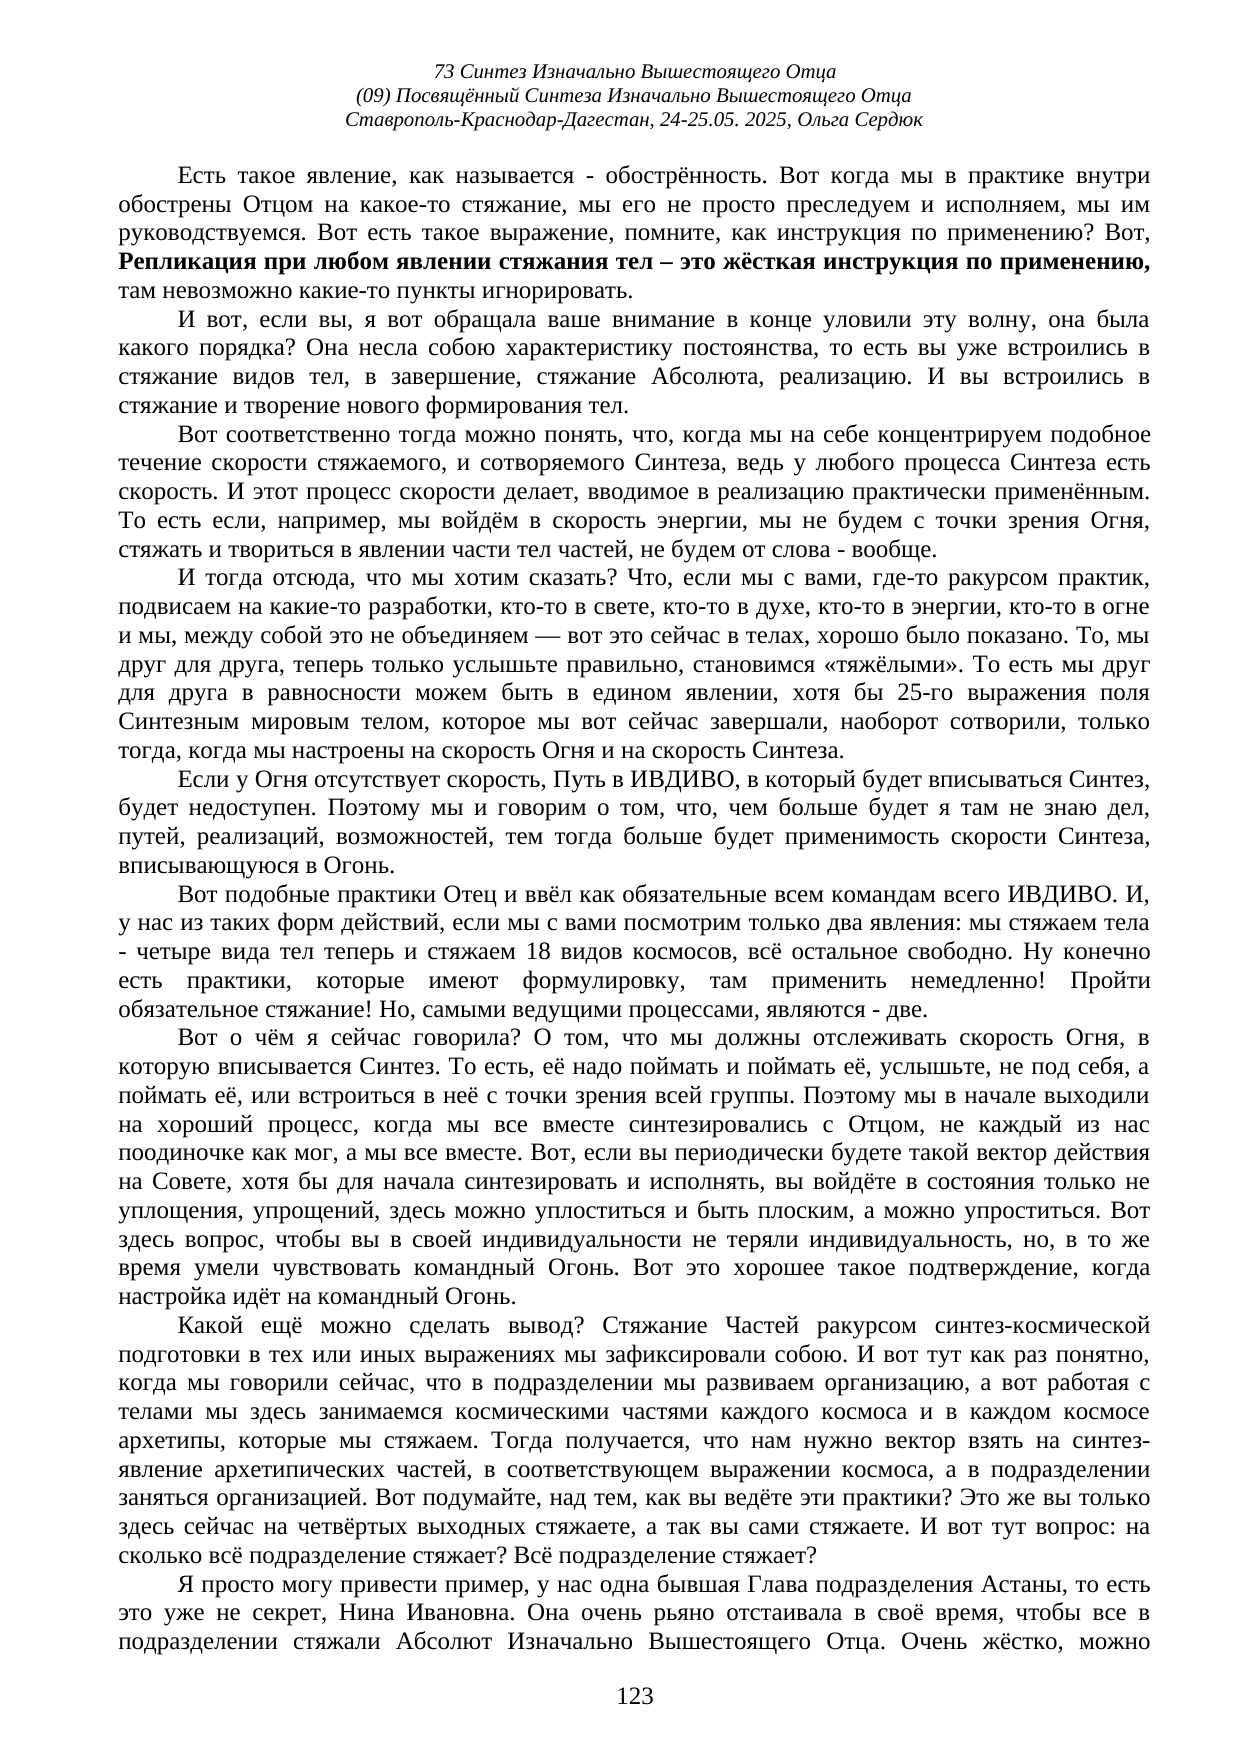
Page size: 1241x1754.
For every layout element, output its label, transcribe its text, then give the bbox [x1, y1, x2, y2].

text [118, 1569, 1152, 1655]
text Если у Огня отсутствует скорость, Путь в ИВДИВО, в который будет вписываться Синтез, будет недоступен. Поэтому мы и говорим о том, что, чем больше будет я там не знаю дел, путей, реализаций, возможностей, тем тогда больше будет применимость скорости Синтеза, вписывающуюся в Огонь. [118, 764, 1152, 879]
text Вот соответственно тогда можно понять, что, когда мы на себе концентрируем подобное течение скорости стяжаемого, и сотворяемого Синтеза, ведь у любого процесса Синтеза есть скорость. И этот процесс скорости делает, вводимое в реализацию практически применённым. То есть если, например, мы войдём в скорость энергии, мы не будем с точки зрения Огня, стяжать и твориться в явлении части тел частей, не будем от слова - вообще. [118, 419, 1152, 562]
text Есть такое явление, как называется - обострённость. Вот когда мы в практике внутри обострены Отцом на какое-то стяжание, мы его не просто преследуем и исполняем, мы им руководствуемся. Вот есть такое выражение, помните, как инструкция по применению? Вот, Репликация при любом явлении стяжания тел – это жёсткая инструкция по применению, там невозможно какие-то пункты игнорировать. [118, 160, 1152, 304]
text Какой ещё можно сделать вывод? Стяжание Частей ракурсом синтез-космической подготовки в тех или иных выражениях мы зафиксировали собою. И вот тут как раз понятно, когда мы говорили сейчас, что в подразделении мы развиваем организацию, а вот работая с телами мы здесь занимаемся космическими частями каждого космоса и в каждом космосе архетипы, которые мы стяжаем. Тогда получается, что нам нужно вектор взять на синтез-явление архетипических частей, в соответствующем выражении космоса, а в подразделении заняться организацией. Вот подумайте, над тем, как вы ведёте эти практики? Это же вы только здесь сейчас на четвёртых выходных стяжаете, а так вы сами стяжаете. И вот тут вопрос: на сколько всё подразделение стяжает? Всё подразделение стяжает? [118, 1310, 1152, 1569]
text И тогда отсюда, что мы хотим сказать? Что, если мы с вами, где-то ракурсом практик, подвисаем на какие-то разработки, кто-то в свете, кто-то в духе, кто-то в энергии, кто-то в огне и мы, между собой это не объединяем — вот это сейчас в телах, хорошо было показано. То, мы друг для друга, теперь только услышьте правильно, становимся «тяжёлыми». То есть мы друг для друга в равносности можем быть в едином явлении, хотя бы 25-го выражения поля Синтезным мировым телом, которое мы вот сейчас завершали, наоборот сотворили, только тогда, когда мы настроены на скорость Огня и на скорость Синтеза. [118, 562, 1152, 764]
text Вот о чём я сейчас говорила? О том, что мы должны отслеживать скорость Огня, в которую вписывается Синтез. То есть, её надо поймать и поймать её, услышьте, не под себя, а поймать её, или встроиться в неё с точки зрения всей группы. Поэтому мы в начале выходили на хороший процесс, когда мы все вместе синтезировались с Отцом, не каждый из нас поодиночке как мог, а мы все вместе. Вот, если вы периодически будете такой вектор действия на Совете, хотя бы для начала синтезировать и исполнять, вы войдёте в состояния только не уплощения, упрощений, здесь можно уплоститься и быть плоским, а можно упроститься. Вот здесь вопрос, чтобы вы в своей индивидуальности не теряли индивидуальность, но, в то же время умели чувствовать командный Огонь. Вот это хорошее такое подтверждение, когда настройка идёт на командный Огонь. [118, 1022, 1152, 1310]
text Вот подобные практики Отец и ввёл как обязательные всем командам всего ИВДИВО. И, у нас из таких форм действий, если мы с вами посмотрим только два явления: мы стяжаем тела - четыре вида тел теперь и стяжаем 18 видов космосов, всё остальное свободно. Ну конечно есть практики, которые имеют формулировку, там применить немедленно! Пройти обязательное стяжание! Но, самыми ведущими процессами, являются - две. [118, 879, 1152, 1022]
text И вот, если вы, я вот обращала ваше внимание в конце уловили эту волну, она была какого порядка? Она несла собою характеристику постоянства, то есть вы уже встроились в стяжание видов тел, в завершение, стяжание Абсолюта, реализацию. И вы встроились в стяжание и творение нового формирования тел. [118, 304, 1152, 419]
